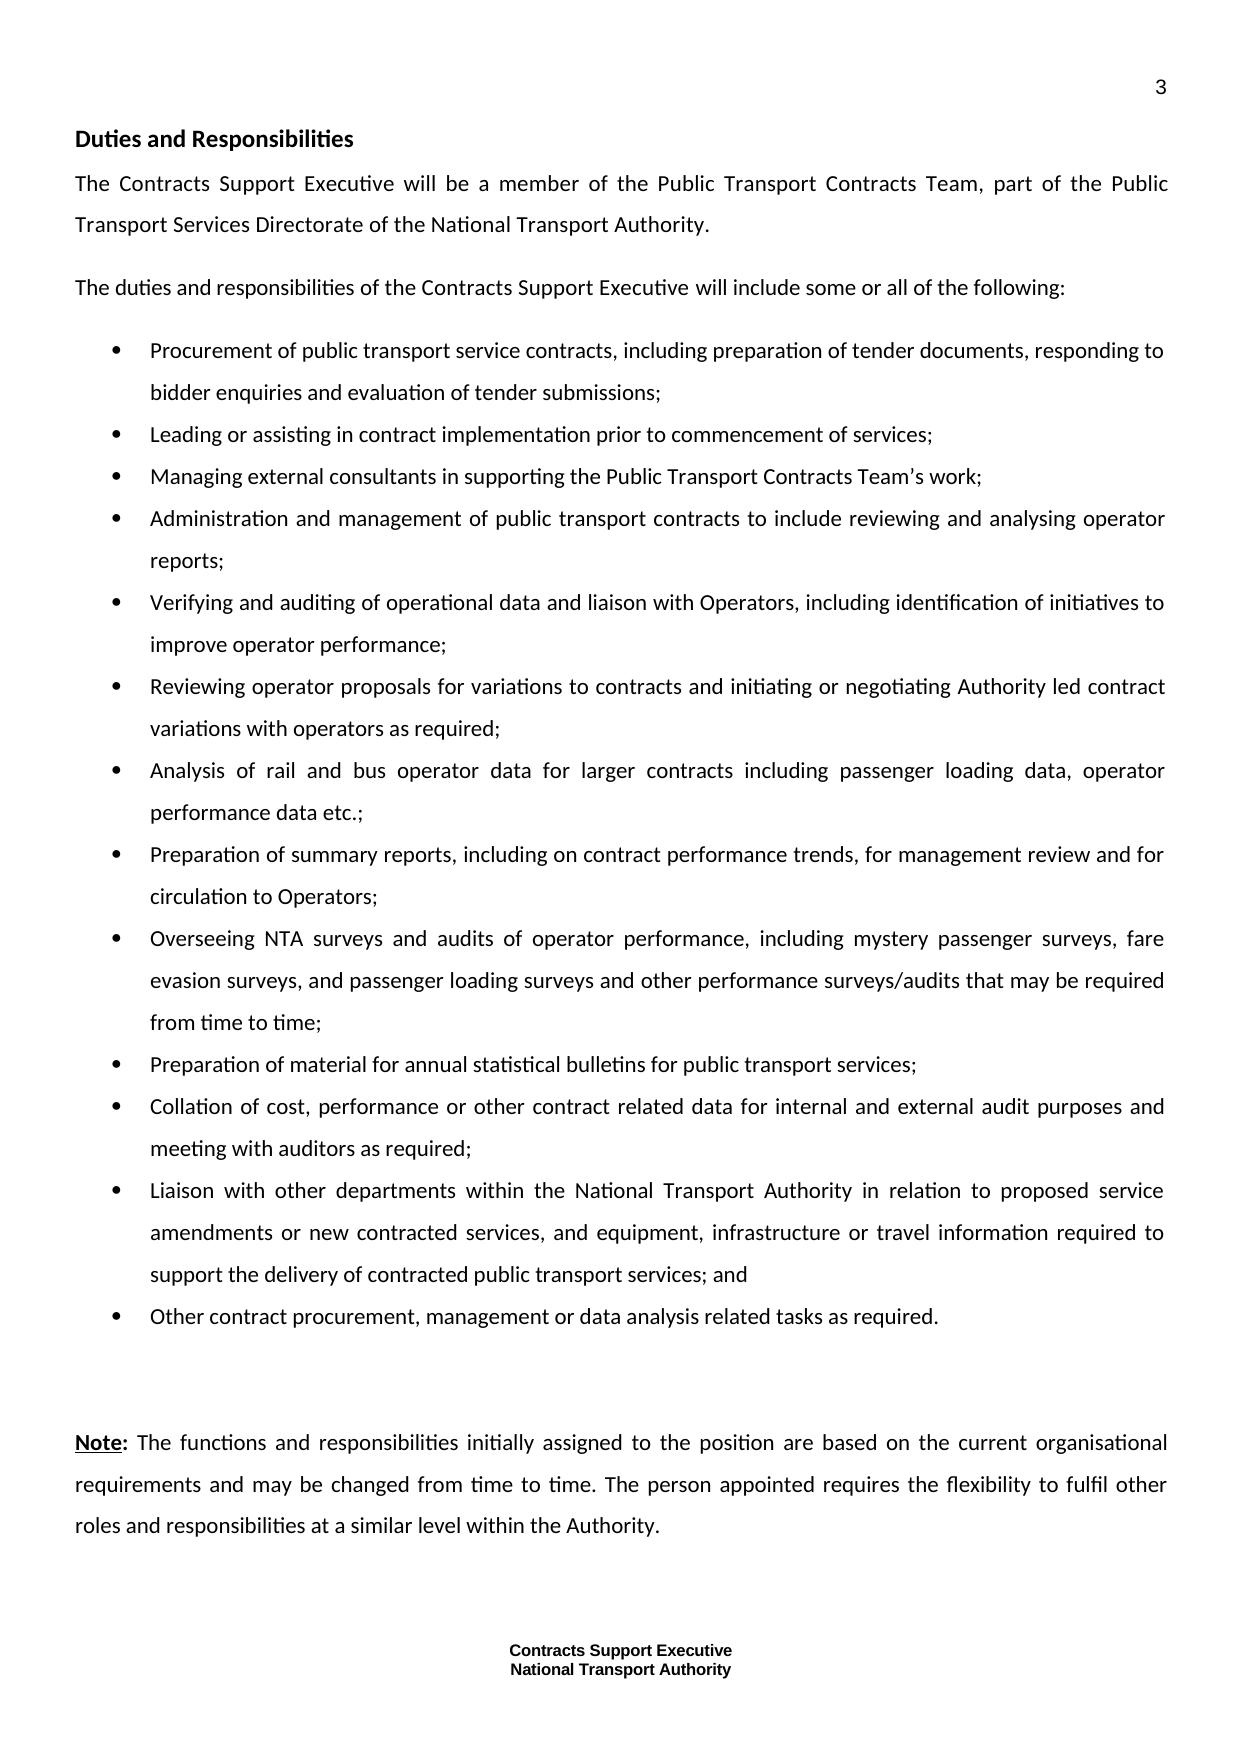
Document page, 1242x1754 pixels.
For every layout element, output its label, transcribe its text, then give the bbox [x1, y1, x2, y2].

list Overseeing NTA surveys and audits of operator performance, including mystery passenger surveys, fare evasion surveys, and passenger loading surveys and other performance surveys/audits that may be required from time to time; [112, 924, 1167, 1036]
text Duties and Responsibilities [75, 123, 1170, 153]
list Preparation of material for annual statistical bulletins for public transport services; [112, 1050, 1167, 1078]
text Note: The functions and responsibilities initially assigned to the position are based on the current organisational requirements and may be changed from time to time. The person appointed requires the flexibility to fulfil other roles and responsibilities at a similar level within the Authority. [75, 1428, 1170, 1540]
text The duties and responsibilities of the Contracts Support Executive will include some or all of the following: [75, 273, 1171, 301]
list Reviewing operator proposals for variations to contracts and initiating or negotiating Authority led contract variations with operators as required; [112, 672, 1167, 742]
list Collation of cost, performance or other contract related data for internal and external audit purposes and meeting with auditors as required; [112, 1092, 1167, 1162]
text The Contracts Support Executive will be a member of the Public Transport Contracts Team, part of the Public Transport Services Directorate of the National Transport Authority. [75, 169, 1171, 239]
list Procurement of public transport service contracts, including preparation of tender documents, responding to bidder enquiries and evaluation of tender submissions; [112, 336, 1167, 406]
list Other contract procurement, management or data analysis related tasks as required. [112, 1302, 1167, 1330]
list Preparation of summary reports, including on contract performance trends, for management review and for circulation to Operators; [112, 840, 1167, 910]
list Managing external consultants in supporting the Public Transport Contracts Team’s work; [112, 462, 1167, 490]
list Leading or assisting in contract implementation prior to commencement of services; [112, 420, 1167, 448]
list Analysis of rail and bus operator data for larger contracts including passenger loading data, operator performance data etc.; [112, 756, 1167, 826]
list Liaison with other departments within the National Transport Authority in relation to proposed service amendments or new contracted services, and equipment, infrastructure or travel information required to support the delivery of contracted public transport services; and [112, 1176, 1167, 1288]
list Verifying and auditing of operational data and liaison with Operators, including identification of initiatives to improve operator performance; [112, 588, 1167, 658]
list Administration and management of public transport contracts to include reviewing and analysing operator reports; [112, 504, 1167, 574]
